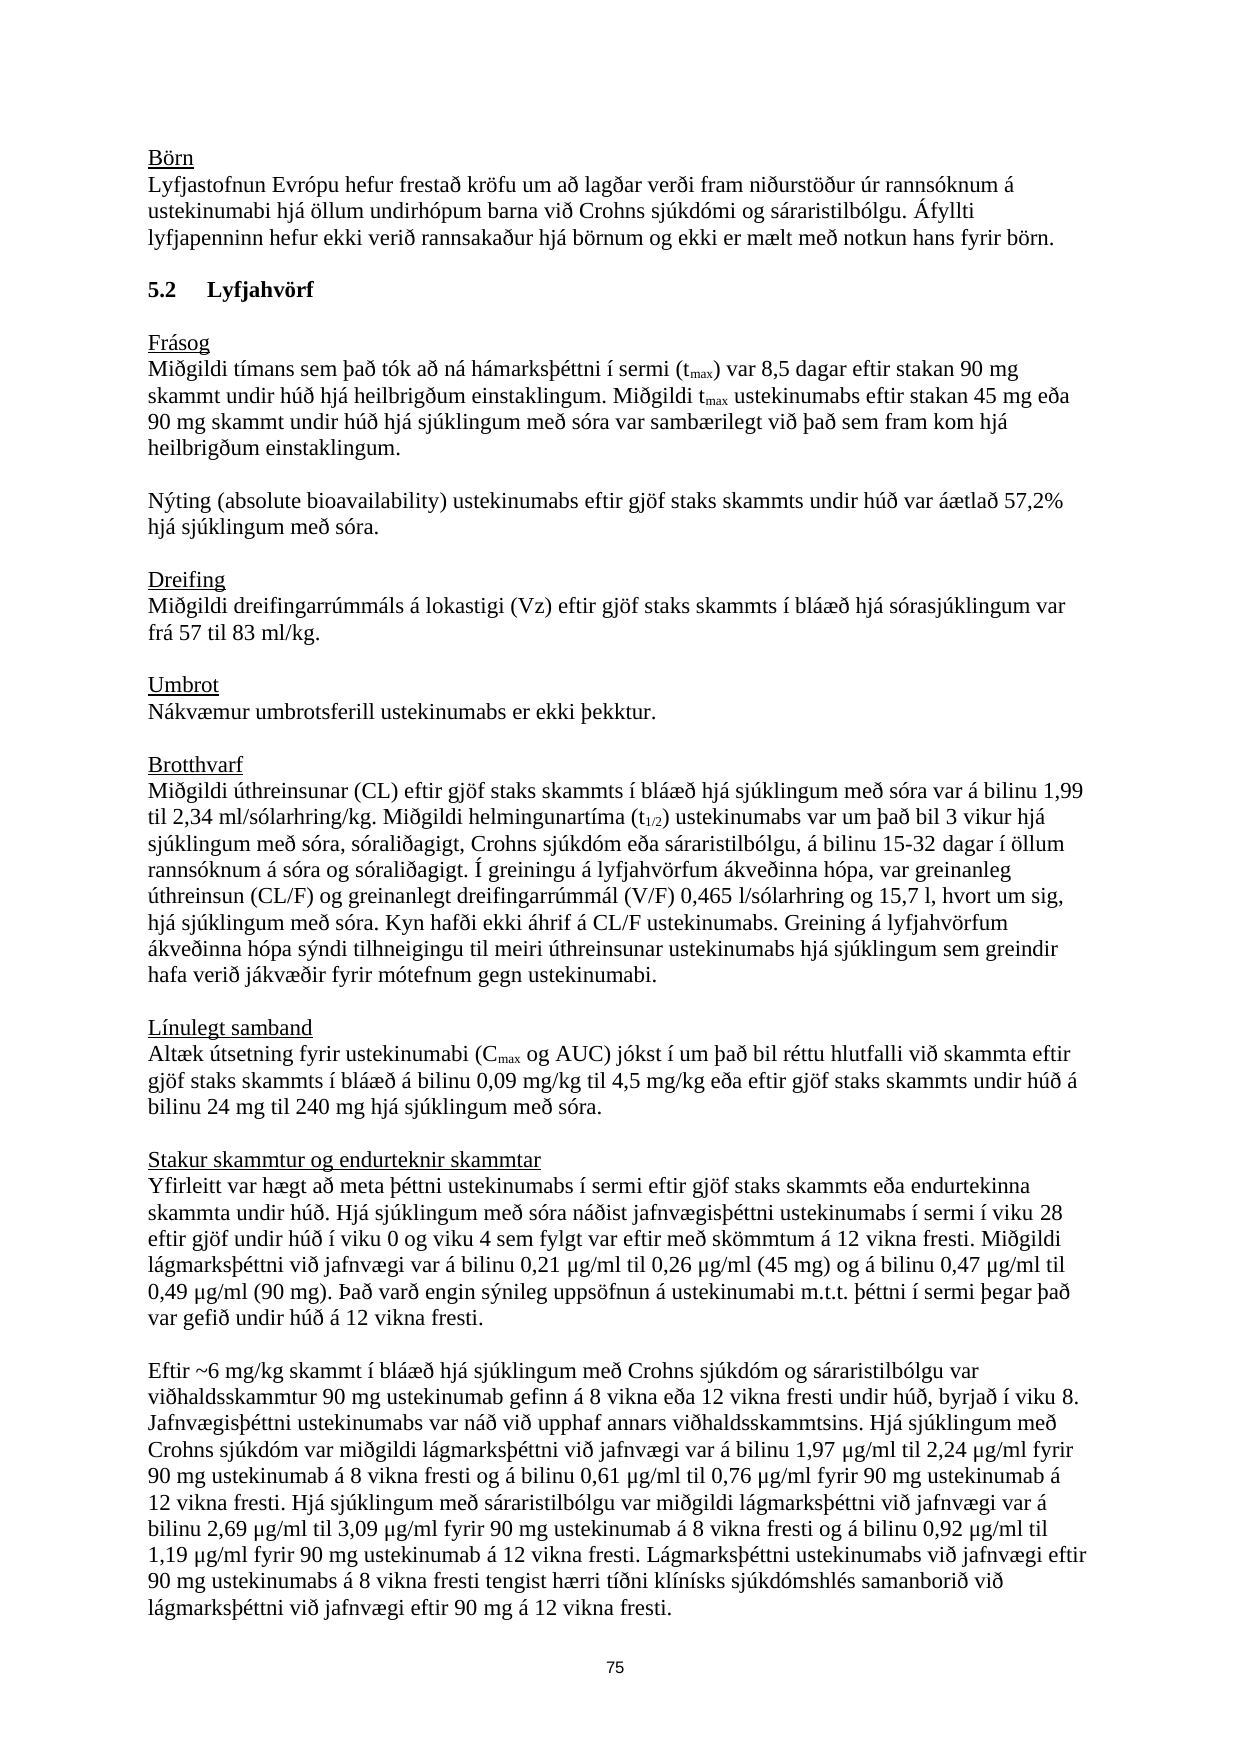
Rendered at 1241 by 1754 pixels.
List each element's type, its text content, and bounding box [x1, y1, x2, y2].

text Börn [148, 144, 1092, 171]
text Frásog [148, 329, 1092, 355]
text Miðgildi tímans sem það tók að ná hámarksþéttni í sermi (tmax) var 8,5 dagar eftir stakan 90 mg skammt undir húð hjá heilbrigðum einstaklingum. Miðgildi tmax ustekinumabs eftir stakan 45 mg eða 90 mg skammt undir húð hjá sjúklingum með sóra var sambærilegt við það sem fram kom hjá heilbrigðum einstaklingum. [148, 355, 1092, 461]
text Línulegt samband [148, 1014, 1092, 1041]
text Yfirleitt var hægt að meta þéttni ustekinumabs í sermi eftir gjöf staks skammts eða endurtekinna skammta undir húð. Hjá sjúklingum með sóra náðist jafnvægisþéttni ustekinumabs í sermi í viku 28 eftir gjöf undir húð í viku 0 og viku 4 sem fylgt var eftir með skömmtum á 12 vikna fresti. Miðgildi lágmarksþéttni við jafnvægi var á bilinu 0,21 μg/ml til 0,26 μg/ml (45 mg) og á bilinu 0,47 μg/ml til 0,49 μg/ml (90 mg). Það varð engin sýnileg uppsöfnun á ustekinumabi m.t.t. þéttni í sermi þegar það var gefið undir húð á 12 vikna fresti. [148, 1172, 1092, 1330]
text Altæk útsetning fyrir ustekinumabi (Cmax og AUC) jókst í um það bil réttu hlutfalli við skammta eftir gjöf staks skammts í bláæð á bilinu 0,09 mg/kg til 4,5 mg/kg eða eftir gjöf staks skammts undir húð á bilinu 24 mg til 240 mg hjá sjúklingum með sóra. [148, 1041, 1092, 1119]
text Nýting (absolute bioavailability) ustekinumabs eftir gjöf staks skammts undir húð var áætlað 57,2% hjá sjúklingum með sóra. [148, 487, 1092, 540]
text Brotthvarf [148, 751, 1092, 777]
text Eftir ~6 mg/kg skammt í bláæð hjá sjúklingum með Crohns sjúkdóm og sáraristilbólgu var viðhaldsskammtur 90 mg ustekinumab gefinn á 8 vikna eða 12 vikna fresti undir húð, byrjað í viku 8. Jafnvægisþéttni ustekinumabs var náð við upphaf annars viðhaldsskammtsins. Hjá sjúklingum með Crohns sjúkdóm var miðgildi lágmarksþéttni við jafnvægi var á bilinu 1,97 μg/ml til 2,24 μg/ml fyrir 90 mg ustekinumab á 8 vikna fresti og á bilinu 0,61 μg/ml til 0,76 μg/ml fyrir 90 mg ustekinumab á 12 vikna fresti. Hjá sjúklingum með sáraristilbólgu var miðgildi lágmarksþéttni við jafnvægi var á bilinu 2,69 μg/ml til 3,09 μg/ml fyrir 90 mg ustekinumab á 8 vikna fresti og á bilinu 0,92 μg/ml til 1,19 μg/ml fyrir 90 mg ustekinumab á 12 vikna fresti. Lágmarksþéttni ustekinumabs við jafnvægi eftir 90 mg ustekinumabs á 8 vikna fresti tengist hærri tíðni klínísks sjúkdómshlés samanborið við lágmarksþéttni við jafnvægi eftir 90 mg á 12 vikna fresti. [148, 1357, 1092, 1620]
text Umbrot [148, 672, 1092, 698]
text Miðgildi dreifingarrúmmáls á lokastigi (Vz) eftir gjöf staks skammts í bláæð hjá sórasjúklingum var frá 57 til 83 ml/kg. [148, 592, 1092, 645]
text Miðgildi úthreinsunar (CL) eftir gjöf staks skammts í bláæð hjá sjúklingum með sóra var á bilinu 1,99 til 2,34 ml/sólarhring/kg. Miðgildi helmingunartíma (t1/2) ustekinumabs var um það bil 3 vikur hjá sjúklingum með sóra, sóraliðagigt, Crohns sjúkdóm eða sáraristilbólgu, á bilinu 15-32 dagar í öllum rannsóknum á sóra og sóraliðagigt. Í greiningu á lyfjahvörfum ákveðinna hópa, var greinanleg úthreinsun (CL/F) og greinanlegt dreifingarrúmmál (V/F) 0,465 l/sólarhring og 15,7 l, hvort um sig, hjá sjúklingum með sóra. Kyn hafði ekki áhrif á CL/F ustekinumabs. Greining á lyfjahvörfum ákveðinna hópa sýndi tilhneigingu til meiri úthreinsunar ustekinumabs hjá sjúklingum sem greindir hafa verið jákvæðir fyrir mótefnum gegn ustekinumabi. [148, 777, 1092, 988]
text Dreifing [148, 566, 1092, 592]
text 5.2 Lyfjahvörf [148, 276, 1092, 303]
text Nákvæmur umbrotsferill ustekinumabs er ekki þekktur. [148, 698, 1092, 724]
text Stakur skammtur og endurteknir skammtar [148, 1146, 1092, 1172]
text Lyfjastofnun Evrópu hefur frestað kröfu um að lagðar verði fram niðurstöður úr rannsóknum á ustekinumabi hjá öllum undirhópum barna við Crohns sjúkdómi og sáraristilbólgu. Áfyllti lyfjapenninn hefur ekki verið rannsakaður hjá börnum og ekki er mælt með notkun hans fyrir börn. [148, 171, 1092, 250]
